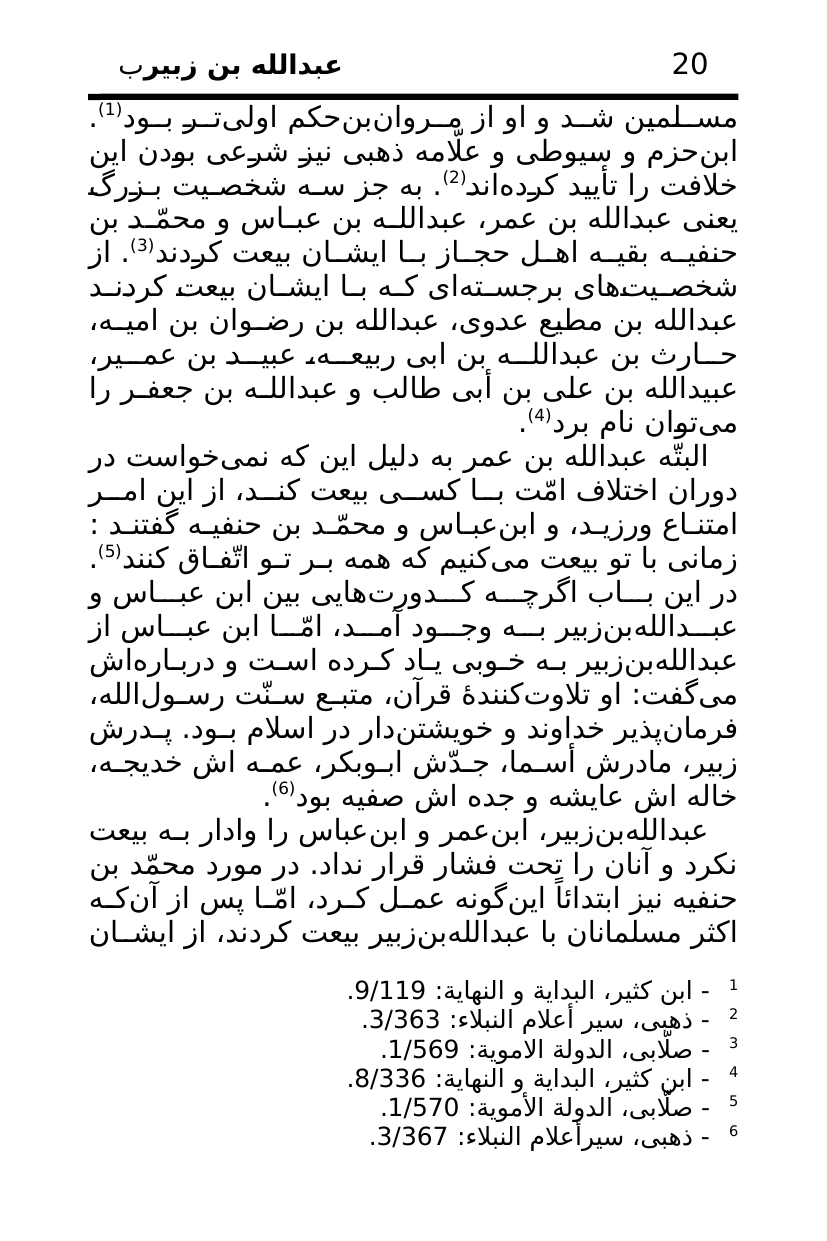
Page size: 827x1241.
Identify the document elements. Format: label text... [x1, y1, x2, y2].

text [89, 100, 738, 439]
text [89, 813, 738, 949]
text البتّه عبدالله بن عمر به دلیل این که نمی‌خواست در دوران اختلاف امّت با کسی بیعت کند، از این امر امتناع ورزید، و ابن‌عباس و محمّد بن حنفیه گفتند : زمانی با تو بیعت می‌کنیم که همه بر تو اتّفاق کنند(). در این باب اگرچه کدورت‌هایی بین ابن عباس و عبدالله‌بن‌زبیر به وجود آمد، امّا ابن عباس از عبدالله‌بن‌زبیر به خوبی یاد کرده است و درباره‌اش می‌گفت: او تلاوت‌کنندۀ قرآن، متبع سنّت رسول‌الله، فرمان‌پذیر خداوند و خویشتن‌دار در اسلام بود. پدرش زبیر، مادرش أسما، جدّش ابوبکر، عمه اش خدیجه، خاله اش عایشه و جده اش صفیه بود(). [89, 439, 738, 813]
